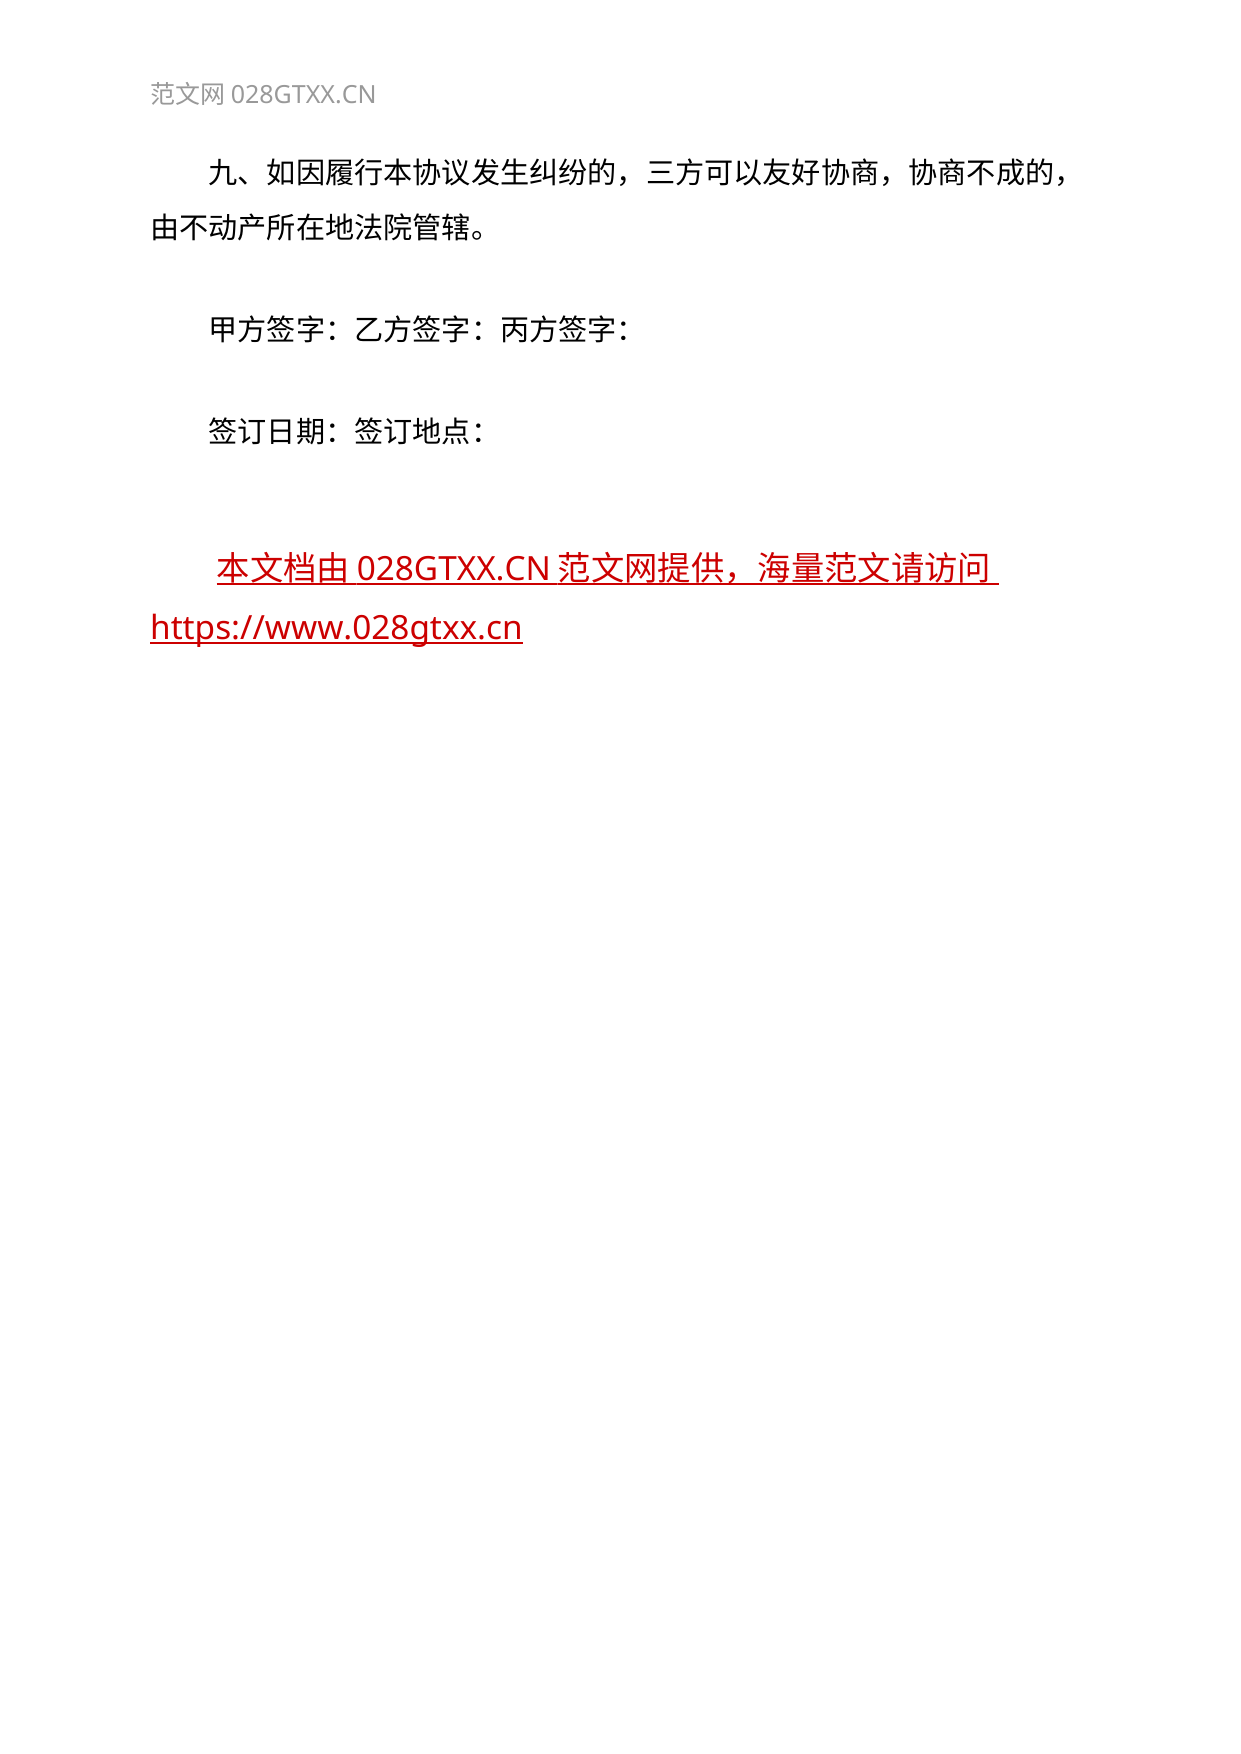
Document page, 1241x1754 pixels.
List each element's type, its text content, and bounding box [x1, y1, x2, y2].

text 九、如因履行本协议发生纠纷的，三方可以友好协商，协商不成的，由不动产所在地法院管辖。 [150, 150, 1090, 247]
text 签订日期：签订地点： [150, 408, 1090, 451]
text 本文档由028GTXX.CN范文网提供，海量范文请访问 https://www.028gtxx.cn [150, 541, 1090, 649]
text 甲方签字：乙方签字：丙方签字： [150, 307, 1090, 349]
